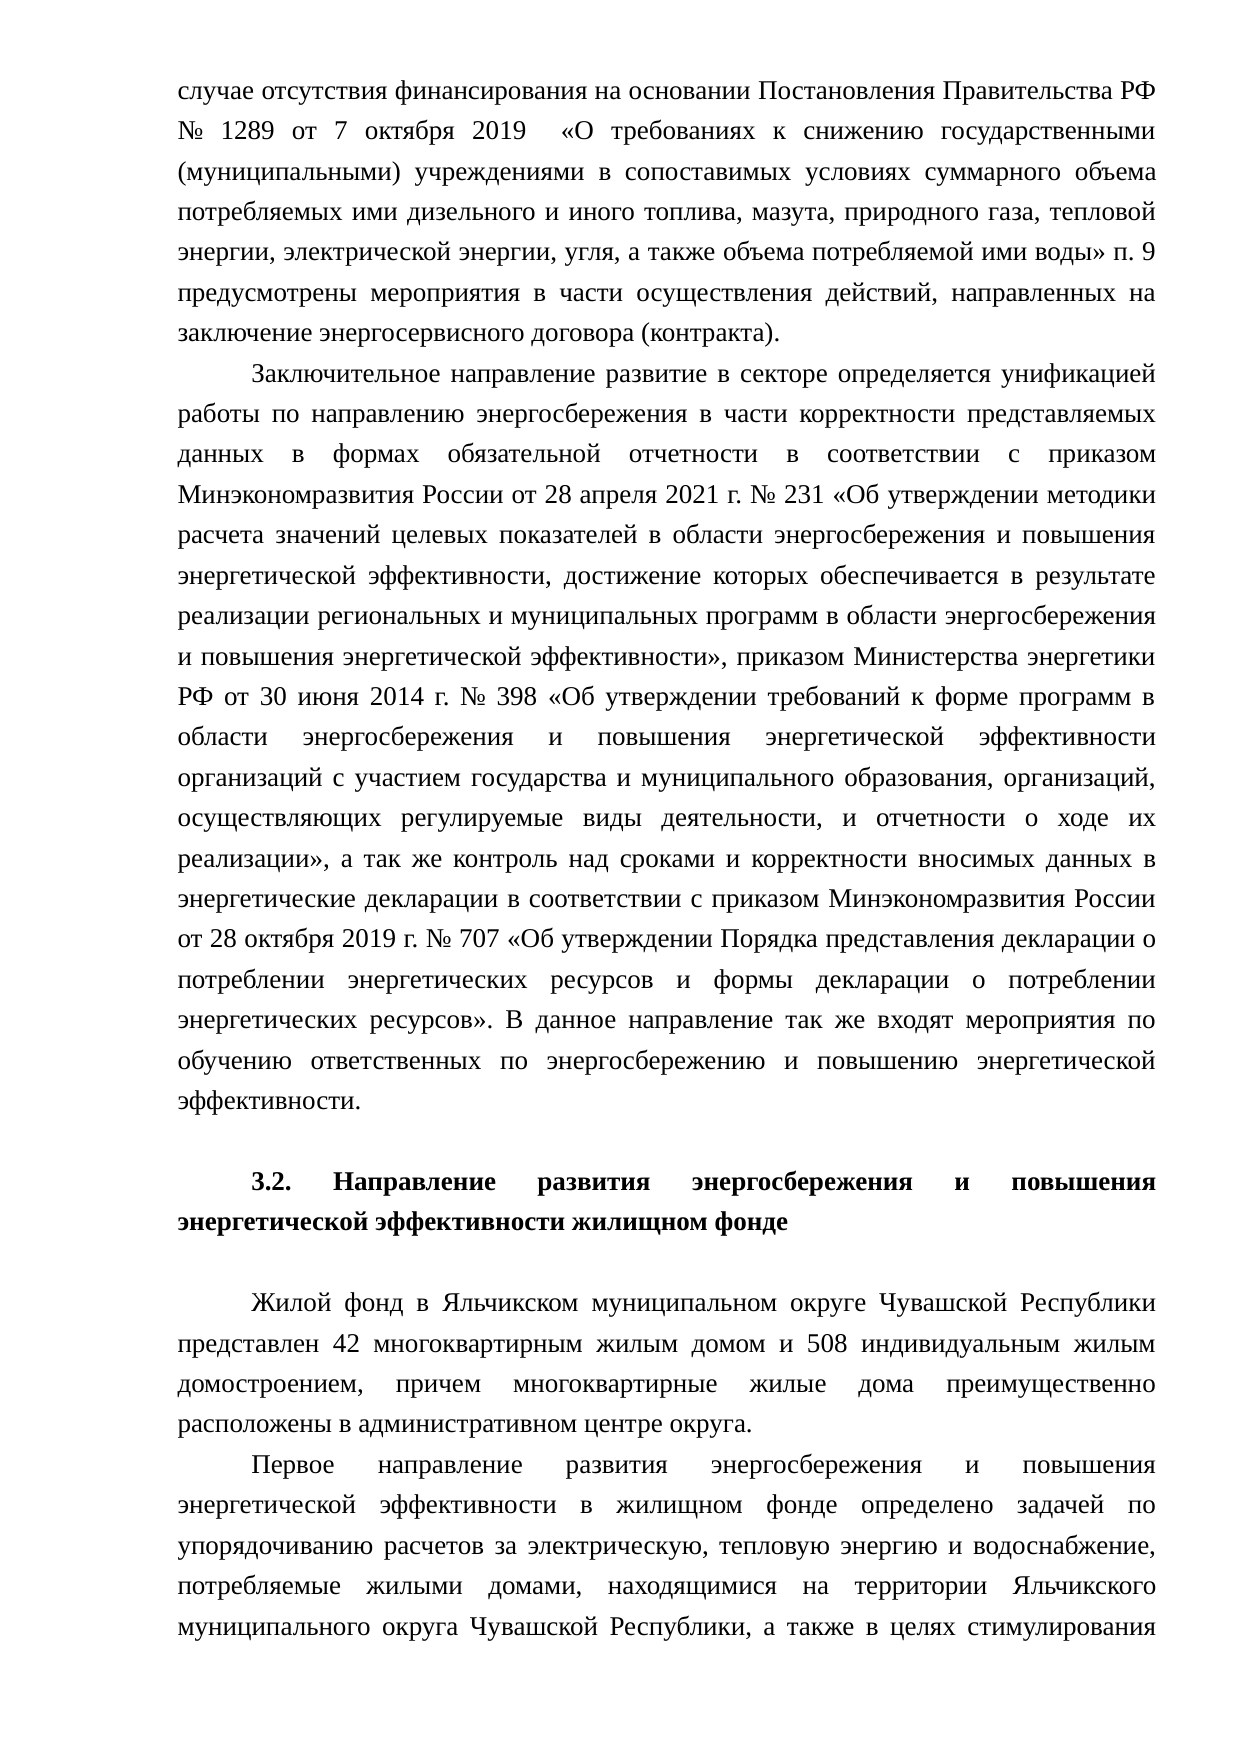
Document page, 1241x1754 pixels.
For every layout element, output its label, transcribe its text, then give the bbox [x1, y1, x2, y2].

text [177, 1448, 1157, 1641]
text Жилой фонд в Яльчикском муниципальном округе Чувашской Республики представлен 42 многоквартирным жилым домом и 508 индивидуальным жилым домостроением, причем многоквартирные жилые дома преимущественно расположены в административном центре округа. [177, 1286, 1157, 1439]
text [177, 74, 1157, 347]
text Заключительное направление развитие в секторе определяется унификацией работы по направлению энергосбережения в части корректности представляемых данных в формах обязательной отчетности в соответствии с приказом Минэкономразвития России от 28 апреля 2021 г. № 231 «Об утверждении методики расчета значений целевых показателей в области энергосбережения и повышения энергетической эффективности, достижение которых обеспечивается в результате реализации региональных и муниципальных программ в области энергосбережения и повышения энергетической эффективности», приказом Министерства энергетики РФ от 30 июня 2014 г. № 398 «Об утверждении требований к форме программ в области энергосбережения и повышения энергетической эффективности организаций с участием государства и муниципального образования, организаций, осуществляющих регулируемые виды деятельности, и отчетности о ходе их реализации», а так же контроль над сроками и корректности вносимых данных в энергетические декларации в соответствии с приказом Минэкономразвития России от 28 октября 2019 г. № 707 «Об утверждении Порядка представления декларации о потреблении энергетических ресурсов и формы декларации о потреблении энергетических ресурсов». В данное направление так же входят мероприятия по обучению ответственных по энергосбережению и повышению энергетической эффективности. [177, 357, 1157, 1115]
text 3.2. Направление развития энергосбережения и повышения энергетической эффективности жилищном фонде [177, 1165, 1157, 1237]
